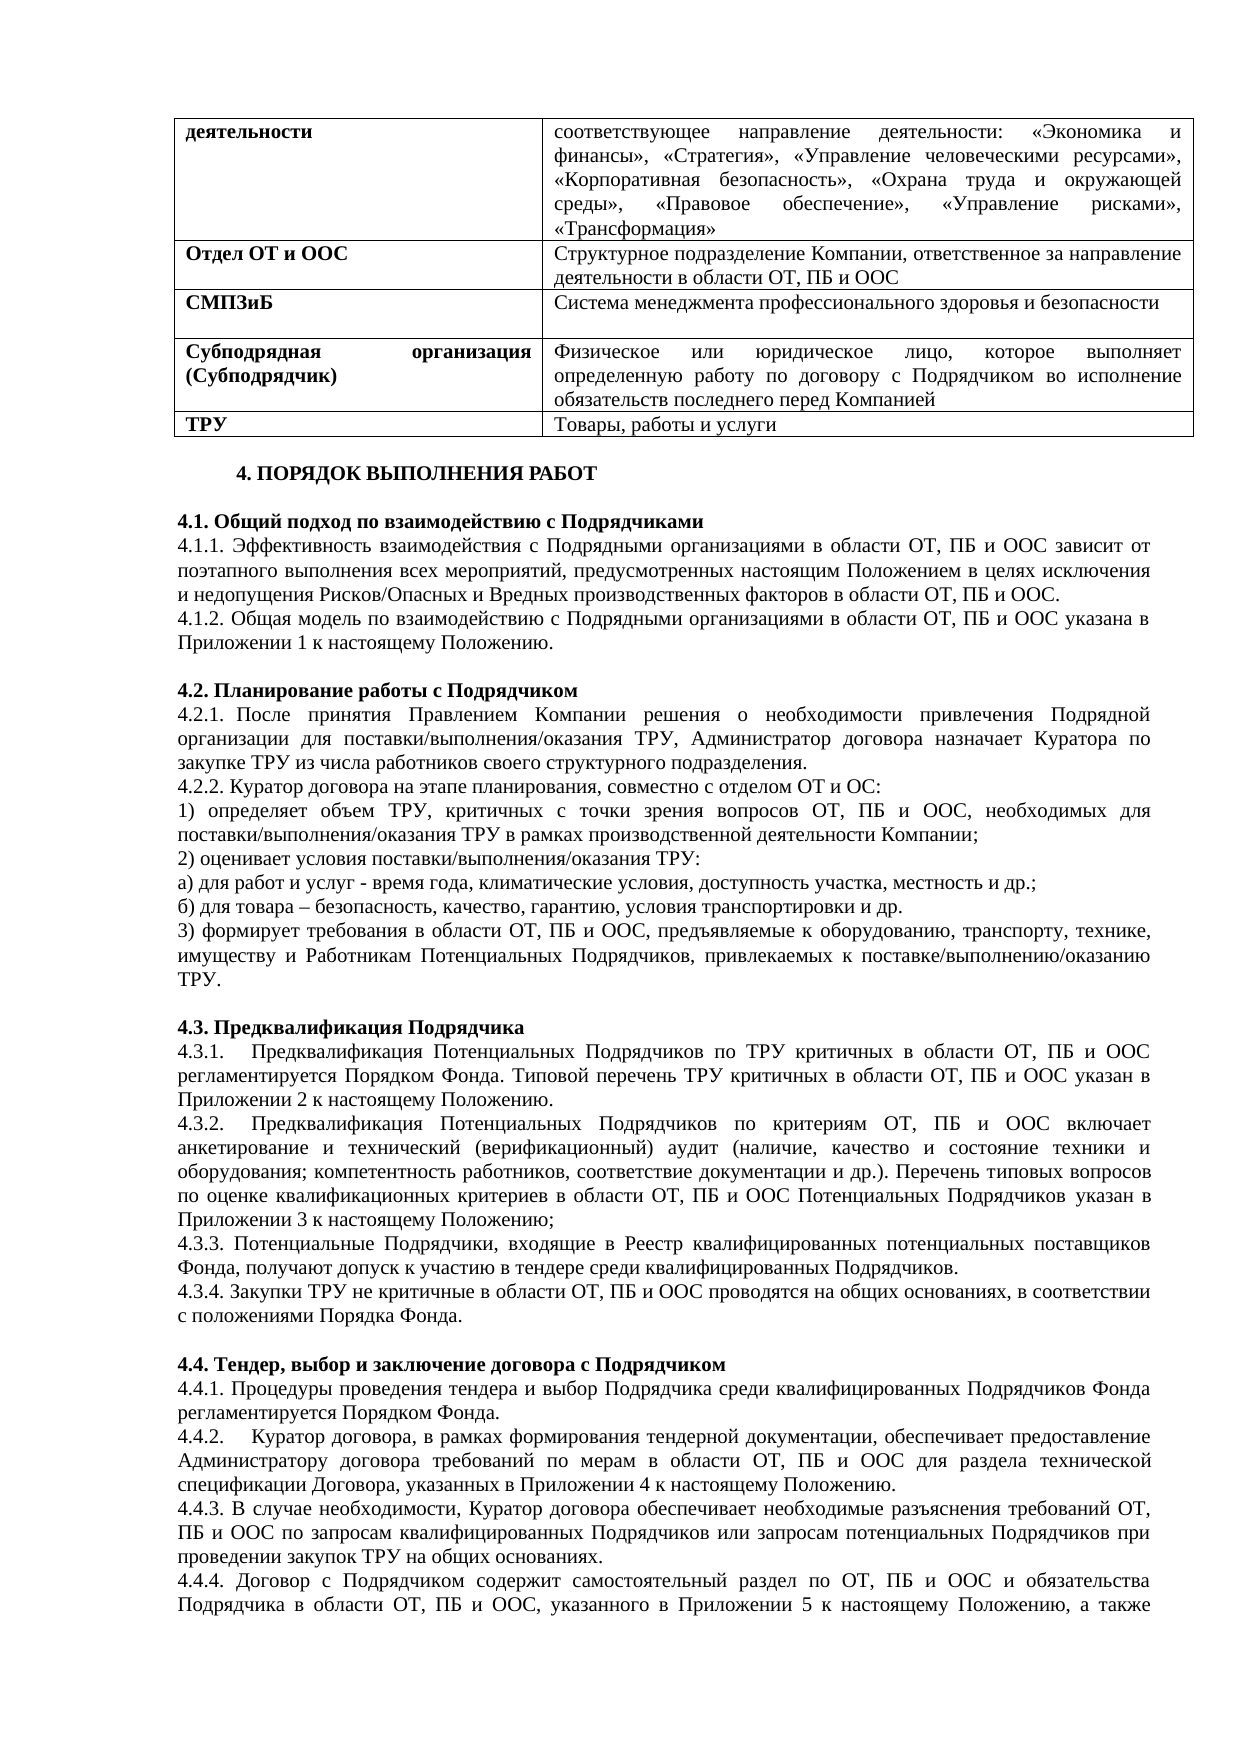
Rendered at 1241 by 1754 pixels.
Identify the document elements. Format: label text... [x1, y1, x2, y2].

text 4.3.3. Потенциальные Подрядчики, входящие в Реестр квалифицированных потенциальных поставщиков Фонда, получают допуск к участию в тендере среди квалифицированных Подрядчиков. [177, 1231, 1152, 1279]
text 2) оценивает условия поставки/выполнения/оказания ТРУ: [177, 846, 1152, 870]
text 4.3. Предквалификация Подрядчика [177, 1015, 1152, 1039]
table_cell Структурное подразделение Компании, ответственное за направление деятельности в области ОТ, ПБ и ООС [543, 241, 1193, 289]
text 4.1. Общий подход по взаимодействию с Подрядчиками [177, 509, 1152, 533]
text 4.2.1. После принятия Правлением Компании решения о необходимости привлечения Подрядной организации для поставки/выполнения/оказания ТРУ, Администратор договора назначает Куратора по закупке ТРУ из числа работников своего структурного подразделения. [177, 702, 1152, 774]
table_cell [175, 119, 542, 239]
text 4.4.1. Процедуры проведения тендера и выбор Подрядчика среди квалифицированных Подрядчиков Фонда регламентируется Порядком Фонда. [177, 1376, 1152, 1424]
table_cell Товары, работы и услуги [543, 412, 1193, 436]
text 4.2. Планирование работы с Подрядчиком [177, 678, 1137, 702]
text 4.3.2. Предквалификация Потенциальных Подрядчиков по критериям ОТ, ПБ и ООС включает анкетирование и технический (верификационный) аудит (наличие, качество и состояние техники и оборудования; компетентность работников, соответствие документации и др.). Перечень типовых вопросов по оценке квалификационных критериев в области ОТ, ПБ и ООС Потенциальных Подрядчиков указан в Приложении 3 к настоящему Положению; [177, 1111, 1152, 1231]
text 4.4.2. Куратор договора, в рамках формирования тендерной документации, обеспечивает предоставление Администратору договора требований по мерам в области ОТ, ПБ и ООС для раздела технической спецификации Договора, указанных в Приложении 4 к настоящему Положению. [177, 1424, 1152, 1496]
text 4.4.3. В случае необходимости, Куратор договора обеспечивает необходимые разъяснения требований ОТ, ПБ и ООС по запросам квалифицированных Подрядчиков или запросам потенциальных Подрядчиков при проведении закупок ТРУ на общих основаниях. [177, 1496, 1152, 1568]
text 4.3.1. Предквалификация Потенциальных Подрядчиков по ТРУ критичных в области ОТ, ПБ и ООС регламентируется Порядком Фонда. Типовой перечень ТРУ критичных в области ОТ, ПБ и ООС указан в Приложении 2 к настоящему Положению. [177, 1039, 1152, 1111]
text 3) формирует требования в области ОТ, ПБ и ООС, предъявляемые к оборудованию, транспорту, технике, имуществу и Работникам Потенциальных Подрядчиков, привлекаемых к поставке/выполнению/оказанию ТРУ. [177, 918, 1152, 991]
table_cell Субподрядная организация (Субподрядчик) [175, 339, 542, 411]
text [177, 1568, 1152, 1616]
table_cell Физическое или юридическое лицо, которое выполняет определенную работу по договору с Подрядчиком во исполнение обязательств последнего перед Компанией [543, 339, 1193, 411]
table_cell Отдел ОТ и ООС [175, 241, 542, 289]
text 4.1.2. Общая модель по взаимодействию с Подрядными организациями в области ОТ, ПБ и ООС указана в Приложении 1 к настоящему Положению. [177, 606, 1152, 654]
table_cell ТРУ [175, 412, 542, 436]
table_cell Система менеджмента профессионального здоровья и безопасности [543, 290, 1193, 338]
text а) для работ и услуг - время года, климатические условия, доступность участка, местность и др.; [177, 870, 1152, 894]
text 4. ПОРЯДОК ВЫПОЛНЕНИЯ РАБОТ [177, 461, 1152, 485]
text 4.1.1. Эффективность взаимодействия с Подрядными организациями в области ОТ, ПБ и ООС зависит от поэтапного выполнения всех мероприятий, предусмотренных настоящим Положением в целях исключения и недопущения Рисков/Опасных и Вредных производственных факторов в области ОТ, ПБ и ООС. [177, 533, 1152, 606]
text 1) определяет объем ТРУ, критичных с точки зрения вопросов ОТ, ПБ и ООС, необходимых для поставки/выполнения/оказания ТРУ в рамках производственной деятельности Компании; [177, 798, 1152, 846]
text 4.3.4. Закупки ТРУ не критичные в области ОТ, ПБ и ООС проводятся на общих основаниях, в соответствии с положениями Порядка Фонда. [177, 1279, 1152, 1327]
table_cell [543, 119, 1193, 239]
table_cell СМПЗиБ [175, 290, 542, 338]
text 4.4. Тендер, выбор и заключение договора с Подрядчиком [177, 1352, 1152, 1376]
text б) для товара – безопасность, качество, гарантию, условия транспортировки и др. [177, 894, 1152, 918]
text 4.2.2. Куратор договора на этапе планирования, совместно с отделом ОТ и ОС: [177, 774, 1152, 798]
